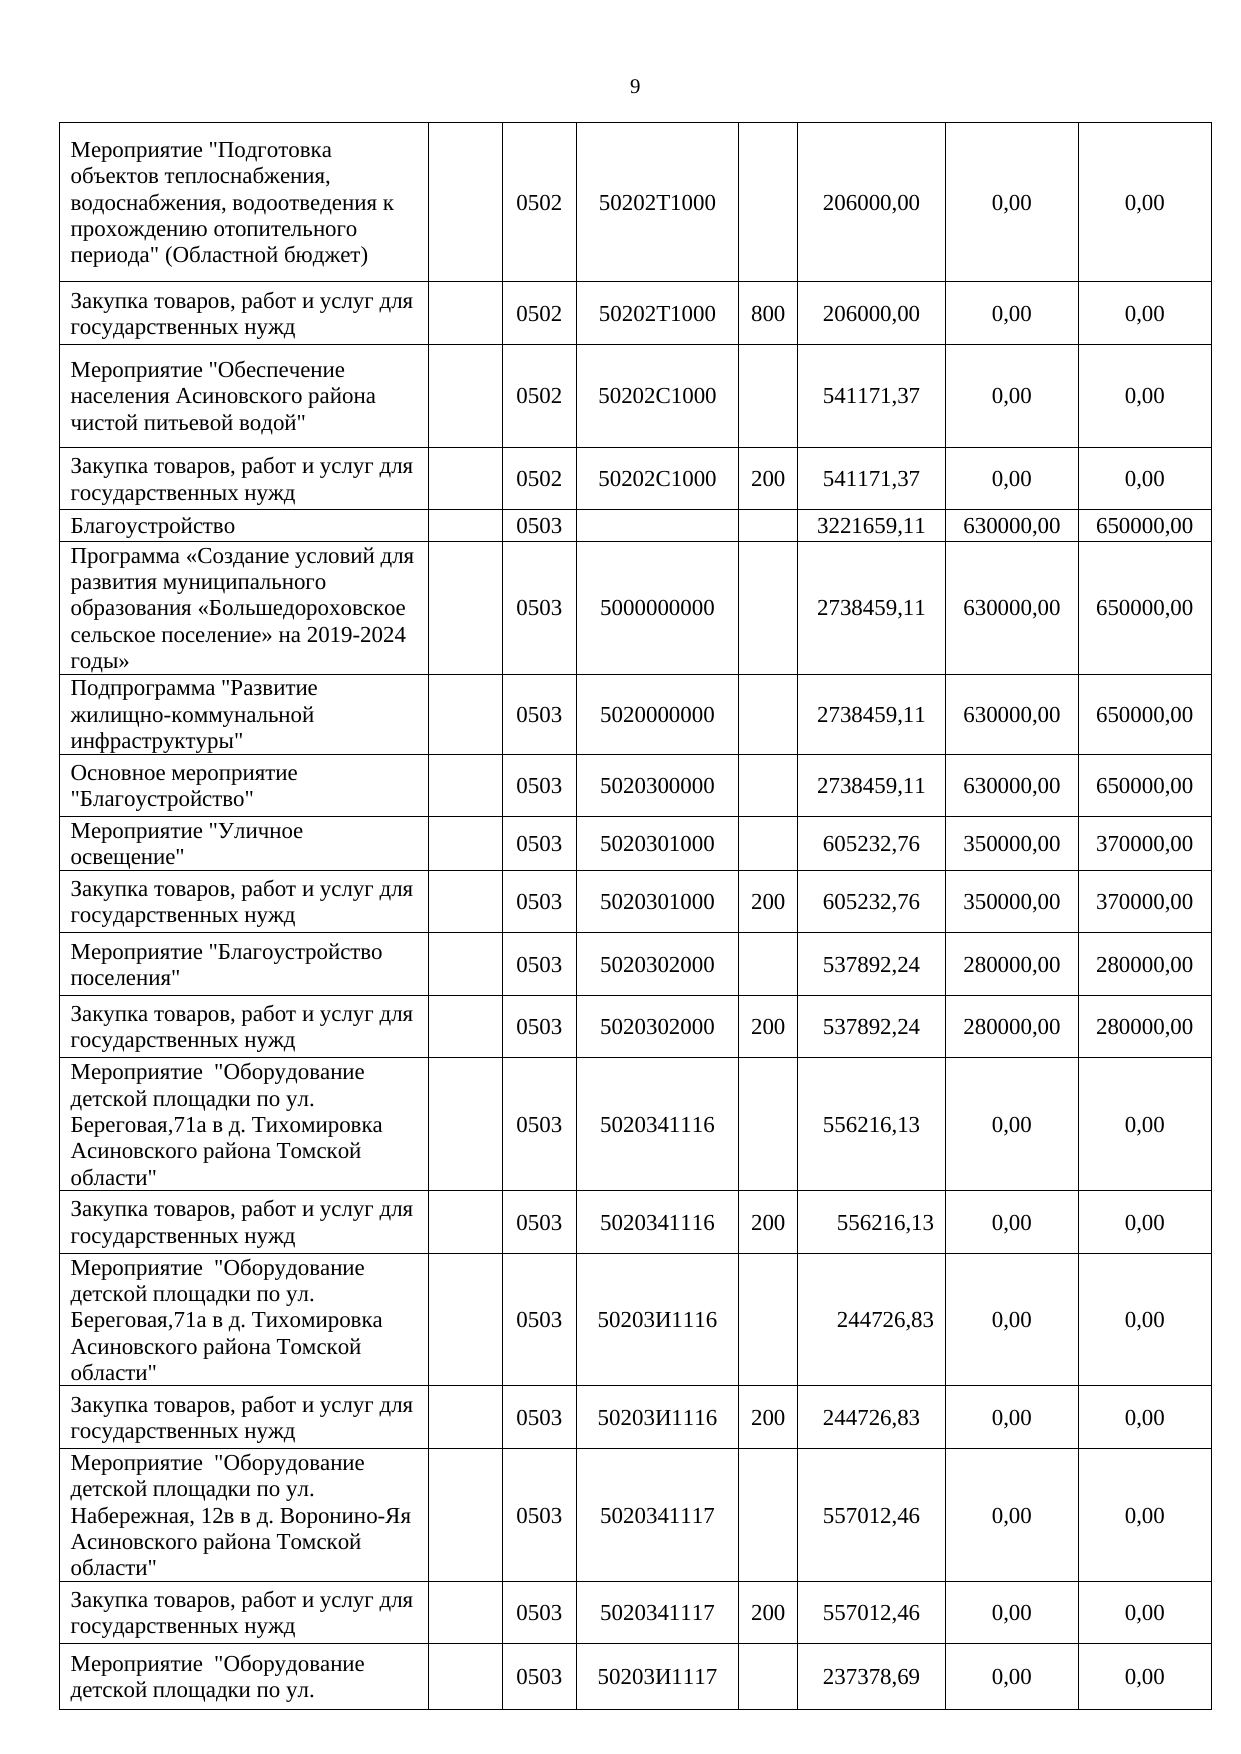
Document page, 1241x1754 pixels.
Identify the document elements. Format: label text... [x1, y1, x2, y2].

table_cell [429, 1191, 502, 1253]
table_cell [429, 123, 502, 281]
table_cell 630000,00 [946, 542, 1078, 673]
table_cell 370000,00 [1079, 817, 1211, 870]
table_cell 650000,00 [1079, 510, 1211, 541]
table_cell 5020301000 [577, 871, 738, 932]
table_cell 2738459,11 [798, 675, 945, 753]
table_cell 200 [739, 448, 797, 509]
table_cell 244726,83 [798, 1254, 945, 1385]
table_cell 5020000000 [577, 675, 738, 753]
table_cell 0503 [503, 1386, 576, 1448]
table_cell 0503 [503, 542, 576, 673]
table_cell [429, 817, 502, 870]
table_cell 650000,00 [1079, 675, 1211, 753]
table_cell 50203И1116 [577, 1254, 738, 1385]
table_cell Мероприятие "Благоустройство поселения" [60, 933, 428, 995]
table_cell [739, 123, 797, 281]
table_cell [429, 510, 502, 541]
table_cell 0503 [503, 996, 576, 1057]
table_cell Программа «Создание условий для развития муниципального образования «Большедороховское сельское поселение» на 2019-2024 годы» [60, 542, 428, 673]
table_cell 0,00 [1079, 1582, 1211, 1643]
table_cell 2738459,11 [798, 542, 945, 673]
table_cell 0,00 [1079, 1449, 1211, 1581]
table_cell 0,00 [946, 1191, 1078, 1253]
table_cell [60, 1582, 428, 1643]
table_cell [429, 282, 502, 344]
table_cell 370000,00 [1079, 871, 1211, 932]
table_cell 0503 [503, 675, 576, 753]
table_cell 0,00 [1079, 1058, 1211, 1190]
table_cell 280000,00 [1079, 996, 1211, 1057]
table_cell 0,00 [946, 448, 1078, 509]
table_cell [429, 542, 502, 673]
table_cell 50203И1117 [577, 1644, 738, 1708]
table_cell [429, 933, 502, 995]
table_cell 244726,83 [798, 1386, 945, 1448]
table_cell [739, 345, 797, 447]
table_cell 0503 [503, 817, 576, 870]
table_cell 630000,00 [946, 510, 1078, 541]
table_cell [60, 123, 428, 281]
table_cell 0,00 [946, 282, 1078, 344]
table_cell 0,00 [946, 1058, 1078, 1190]
table_cell 0,00 [1079, 1254, 1211, 1385]
table_cell Благоустройство [60, 510, 428, 541]
table_cell 556216,13 [798, 1191, 945, 1253]
table_cell 50202C1000 [577, 345, 738, 447]
table_cell 556216,13 [798, 1058, 945, 1190]
table_cell [429, 871, 502, 932]
table_cell 0502 [503, 123, 576, 281]
table_cell 5020302000 [577, 933, 738, 995]
table_cell 0,00 [1079, 282, 1211, 344]
table_cell [739, 1058, 797, 1190]
table_cell 0503 [503, 871, 576, 932]
table_cell 5020341117 [577, 1449, 738, 1581]
table_cell Закупка товаров, работ и услуг для государственных нужд [60, 1386, 428, 1448]
table_cell Подпрограмма "Развитие жилищно-коммунальной инфраструктуры" [60, 675, 428, 753]
table_cell [429, 1582, 502, 1643]
table_cell 5020341116 [577, 1058, 738, 1190]
table_cell 0502 [503, 282, 576, 344]
table_cell 5020302000 [577, 996, 738, 1057]
table_cell 0503 [503, 1058, 576, 1190]
table_cell 0,00 [1079, 448, 1211, 509]
table_cell 557012,46 [798, 1449, 945, 1581]
table_cell [739, 933, 797, 995]
table_cell 350000,00 [946, 817, 1078, 870]
table_cell 0503 [503, 933, 576, 995]
table_cell [739, 755, 797, 816]
table_cell 630000,00 [946, 675, 1078, 753]
table_cell 3221659,11 [798, 510, 945, 541]
table_cell 0,00 [1079, 123, 1211, 281]
table_cell [429, 1449, 502, 1581]
table_cell 0503 [503, 1191, 576, 1253]
table_cell 0,00 [1079, 1644, 1211, 1708]
table_cell 200 [739, 1582, 797, 1643]
table_cell 557012,46 [798, 1582, 945, 1643]
table_cell 200 [739, 871, 797, 932]
table_cell 0,00 [946, 1386, 1078, 1448]
table_cell 50203И1116 [577, 1386, 738, 1448]
table_cell 350000,00 [946, 871, 1078, 932]
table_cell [60, 1644, 428, 1708]
table_cell 0503 [503, 1644, 576, 1708]
table_cell [577, 510, 738, 541]
table_cell Закупка товаров, работ и услуг для государственных нужд [60, 1191, 428, 1253]
table_cell 280000,00 [1079, 933, 1211, 995]
table_cell 50202Т1000 [577, 282, 738, 344]
table_cell [739, 510, 797, 541]
table_cell Закупка товаров, работ и услуг для государственных нужд [60, 282, 428, 344]
table_cell 541171,37 [798, 448, 945, 509]
table_cell 605232,76 [798, 871, 945, 932]
table_cell 2738459,11 [798, 755, 945, 816]
table_cell 0,00 [1079, 345, 1211, 447]
table_cell [429, 996, 502, 1057]
table_cell 0,00 [946, 1644, 1078, 1708]
table_cell [429, 1254, 502, 1385]
table_cell 50202Т1000 [577, 123, 738, 281]
table_cell [739, 1254, 797, 1385]
table_cell 0,00 [1079, 1191, 1211, 1253]
table_cell 280000,00 [946, 996, 1078, 1057]
table_cell 605232,76 [798, 817, 945, 870]
table_cell Основное мероприятие "Благоустройство" [60, 755, 428, 816]
table_cell Закупка товаров, работ и услуг для государственных нужд [60, 871, 428, 932]
table_cell [739, 1644, 797, 1708]
table_cell 5020301000 [577, 817, 738, 870]
table_cell 0503 [503, 755, 576, 816]
table_cell [739, 817, 797, 870]
table_cell 0,00 [946, 1449, 1078, 1581]
table_cell [429, 1644, 502, 1708]
table_cell Мероприятие "Уличное освещение" [60, 817, 428, 870]
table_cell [60, 1449, 428, 1581]
table_cell [739, 542, 797, 673]
table_cell 650000,00 [1079, 755, 1211, 816]
table_cell 537892,24 [798, 933, 945, 995]
table_cell 0503 [503, 510, 576, 541]
table_cell 0503 [503, 1582, 576, 1643]
table_cell [429, 755, 502, 816]
table_cell [429, 1386, 502, 1448]
table_cell 0,00 [946, 345, 1078, 447]
table_cell [429, 345, 502, 447]
table_cell 206000,00 [798, 282, 945, 344]
table_cell [429, 675, 502, 753]
table_cell 200 [739, 996, 797, 1057]
table_cell Мероприятие "Оборудование детской площадки по ул. Береговая,71а в д. Тихомировка Асиновского района Томской области" [60, 1254, 428, 1385]
table_cell 5020300000 [577, 755, 738, 816]
table_cell 800 [739, 282, 797, 344]
table_cell 630000,00 [946, 755, 1078, 816]
table_cell 0,00 [946, 1254, 1078, 1385]
table_cell 541171,37 [798, 345, 945, 447]
table_cell 200 [739, 1386, 797, 1448]
table_cell 50202C1000 [577, 448, 738, 509]
table_cell 200 [739, 1191, 797, 1253]
table_cell [739, 1449, 797, 1581]
table_cell 0502 [503, 448, 576, 509]
table_cell 0,00 [946, 123, 1078, 281]
table_cell Мероприятие "Оборудование детской площадки по ул. Береговая,71а в д. Тихомировка Асиновского района Томской области" [60, 1058, 428, 1190]
table_cell 0,00 [1079, 1386, 1211, 1448]
table_cell Закупка товаров, работ и услуг для государственных нужд [60, 448, 428, 509]
table_cell 5020341117 [577, 1582, 738, 1643]
table_cell 650000,00 [1079, 542, 1211, 673]
table_cell 5000000000 [577, 542, 738, 673]
table_cell [429, 1058, 502, 1190]
table_cell 0,00 [946, 1582, 1078, 1643]
table_cell 0502 [503, 345, 576, 447]
table_cell [429, 448, 502, 509]
table_cell Мероприятие "Обеспечение населения Асиновского района чистой питьевой водой" [60, 345, 428, 447]
table_cell [739, 675, 797, 753]
table_cell 206000,00 [798, 123, 945, 281]
table_cell 280000,00 [946, 933, 1078, 995]
table_cell Закупка товаров, работ и услуг для государственных нужд [60, 996, 428, 1057]
table_cell 5020341116 [577, 1191, 738, 1253]
table_cell 537892,24 [798, 996, 945, 1057]
table_cell 0503 [503, 1449, 576, 1581]
table_cell 237378,69 [798, 1644, 945, 1708]
table_cell 0503 [503, 1254, 576, 1385]
